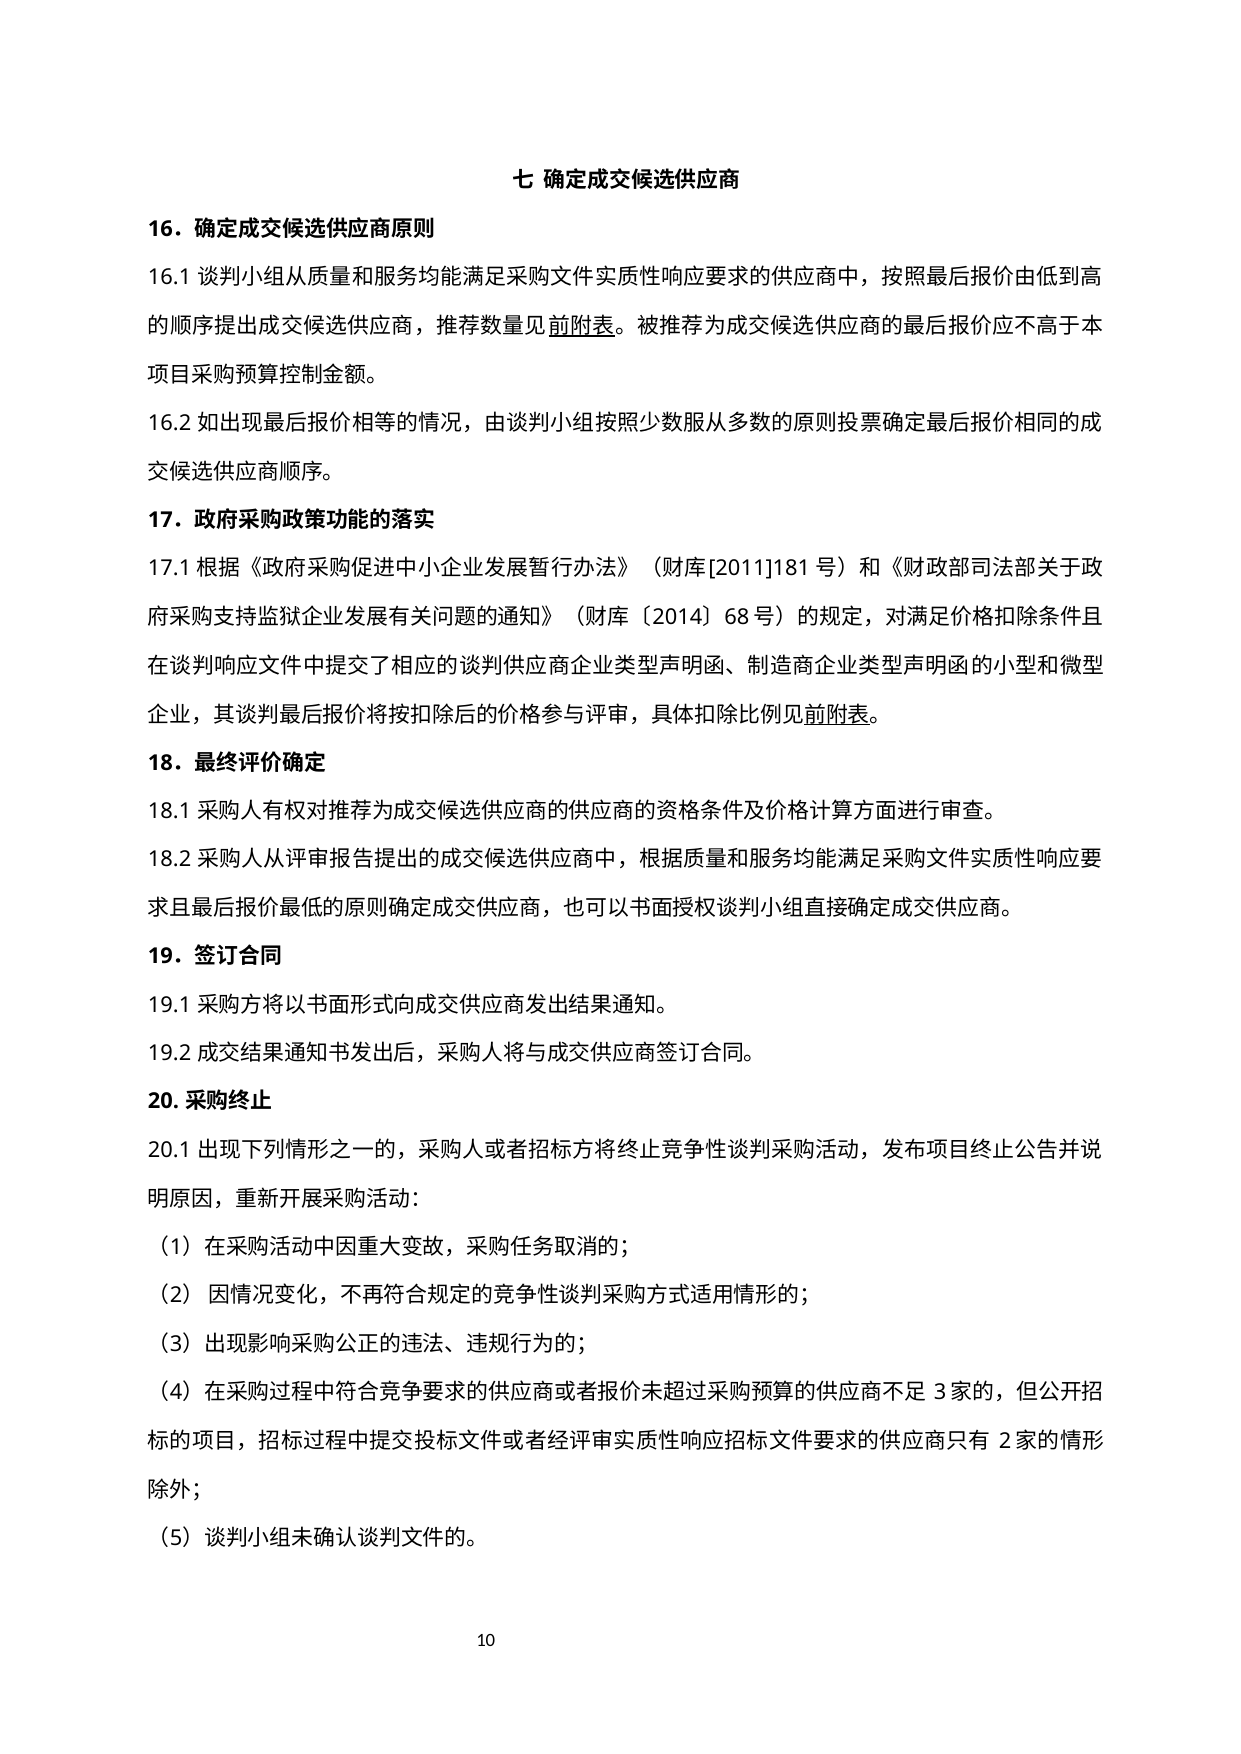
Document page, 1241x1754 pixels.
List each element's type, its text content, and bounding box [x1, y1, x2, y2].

text 20.1 出现下列情形之一的，采购人或者招标方将终止竞争性谈判采购活动，发布项目终止公告并说明原因，重新开展采购活动： [148, 1132, 1104, 1213]
subtitle 20. 采购终止 [148, 1083, 1104, 1116]
text 17.1根据《政府采购促进中小企业发展暂行办法》（财库[2011]181号）和《财政部司法部关于政府采购支持监狱企业发展有关问题的通知》（财库〔2014〕68号）的规定，对满足价格扣除条件且在谈判响应文件中提交了相应的谈判供应商企业类型声明函、制造商企业类型声明函的小型和微型企业，其谈判最后报价将按扣除后的价格参与评审，具体扣除比例见前附表。 [148, 550, 1104, 729]
subtitle 七 确定成交候选供应商 [148, 162, 1104, 194]
text （2） 因情况变化，不再符合规定的竞争性谈判采购方式适用情形的； [148, 1277, 1104, 1309]
subtitle 18．最终评价确定 [148, 744, 1104, 777]
text 16.1 谈判小组从质量和服务均能满足采购文件实质性响应要求的供应商中，按照最后报价由低到高的顺序提出成交候选供应商，推荐数量见前附表。被推荐为成交候选供应商的最后报价应不高于本项目采购预算控制金额。 [148, 259, 1104, 389]
subtitle 17．政府采购政策功能的落实 [148, 502, 1104, 534]
text 16.2 如出现最后报价相等的情况，由谈判小组按照少数服从多数的原则投票确定最后报价相同的成交候选供应商顺序。 [148, 404, 1104, 486]
text 18.1 采购人有权对推荐为成交候选供应商的供应商的资格条件及价格计算方面进行审查。 [148, 793, 1104, 825]
text 19.1 采购方将以书面形式向成交供应商发出结果通知。 [148, 987, 1104, 1019]
text 18.2 采购人从评审报告提出的成交候选供应商中，根据质量和服务均能满足采购文件实质性响应要求且最后报价最低的原则确定成交供应商，也可以书面授权谈判小组直接确定成交供应商。 [148, 841, 1104, 922]
subtitle 16．确定成交候选供应商原则 [148, 210, 1104, 243]
text （1）在采购活动中因重大变故，采购任务取消的； [148, 1229, 1104, 1261]
text 19.2 成交结果通知书发出后，采购人将与成交供应商签订合同。 [148, 1035, 1104, 1067]
text （3）出现影响采购公正的违法、违规行为的； [148, 1325, 1104, 1358]
text （4）在采购过程中符合竞争要求的供应商或者报价未超过采购预算的供应商不足3家的，但公开招标的项目，招标过程中提交投标文件或者经评审实质性响应招标文件要求的供应商只有2家的情形除外； [148, 1374, 1104, 1504]
subtitle 19．签订合同 [148, 938, 1104, 971]
text （5）谈判小组未确认谈判文件的。 [148, 1519, 1104, 1552]
